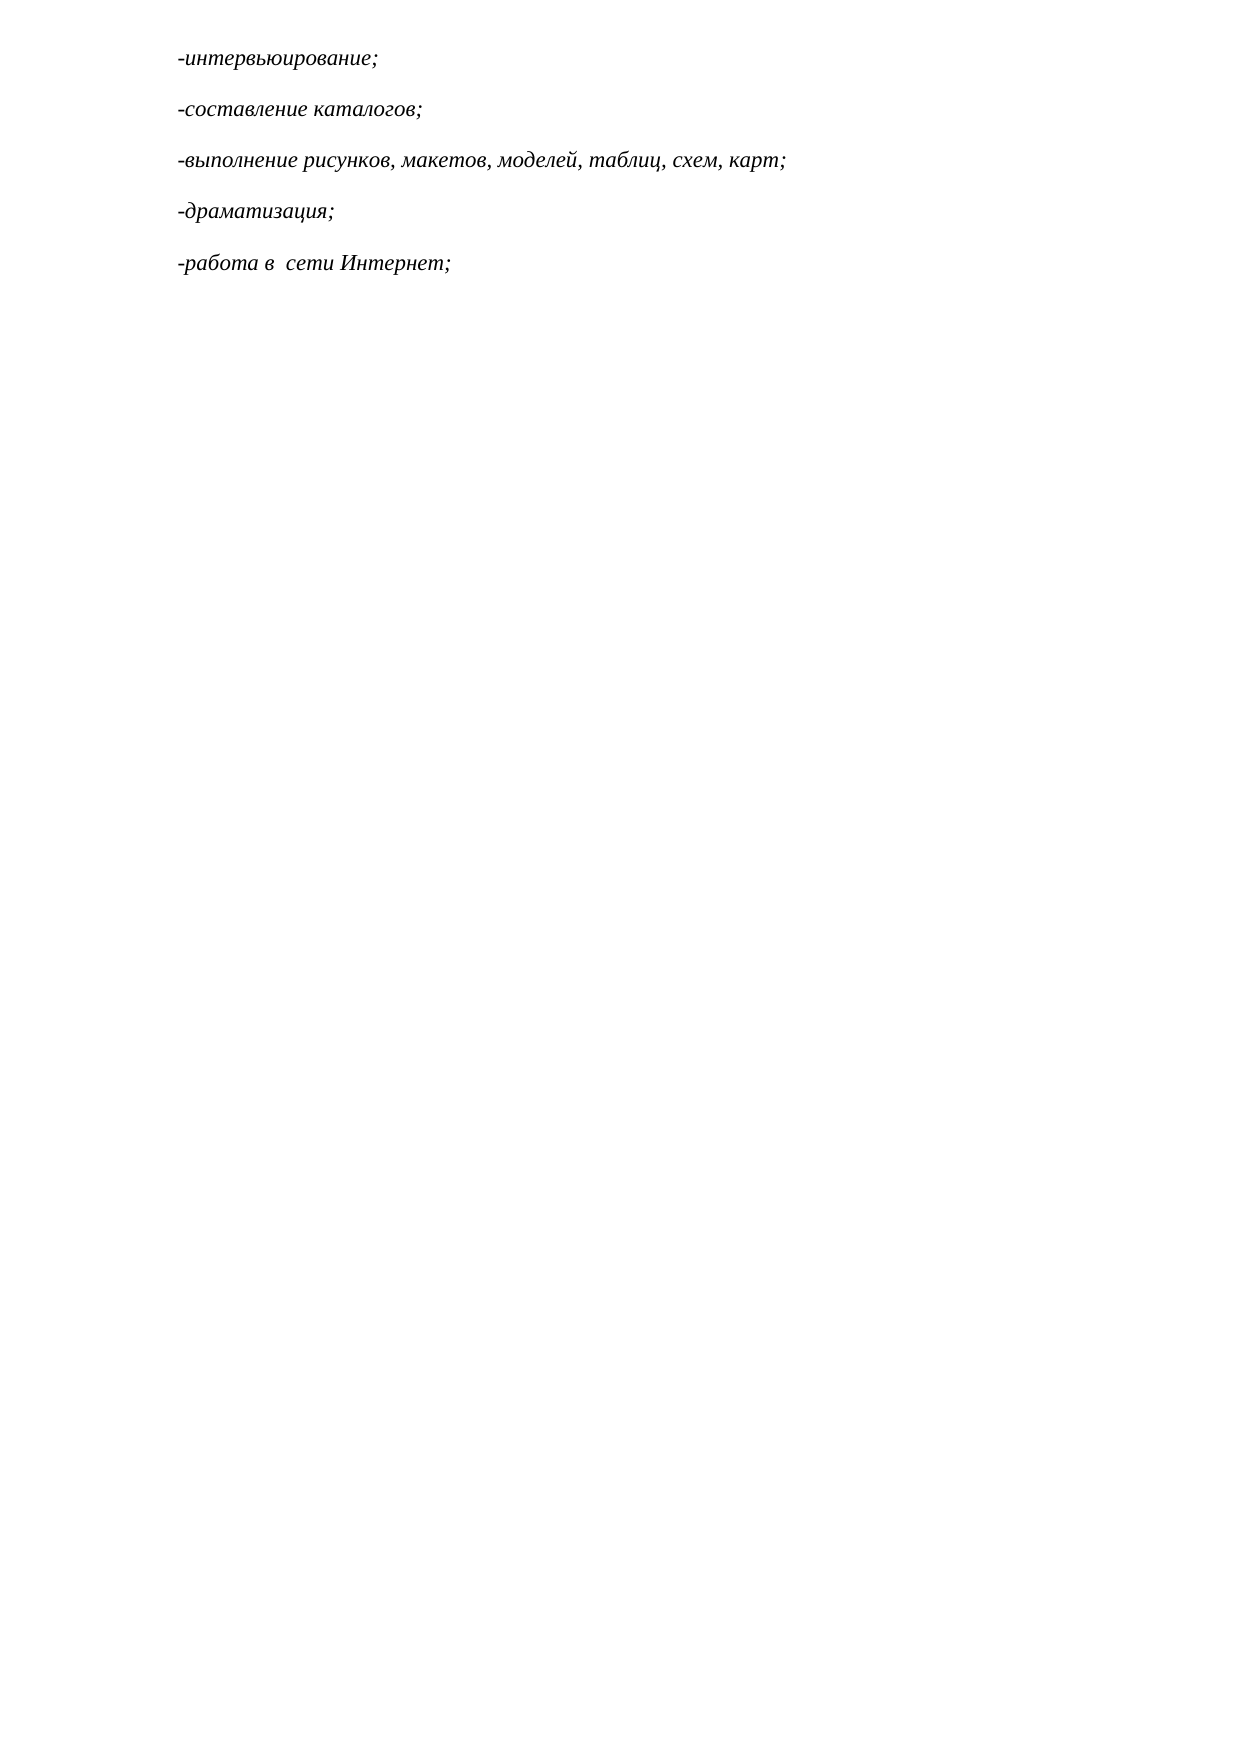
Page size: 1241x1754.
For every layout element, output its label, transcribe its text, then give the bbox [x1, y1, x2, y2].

text -драматизация; [177, 197, 1152, 224]
text -интервьюирование; [177, 44, 1152, 71]
text -выполнение рисунков, макетов, моделей, таблиц, схем, карт; [177, 146, 1152, 173]
text -составление каталогов; [177, 95, 1152, 122]
text -работа в сети Интернет; [177, 248, 1152, 275]
